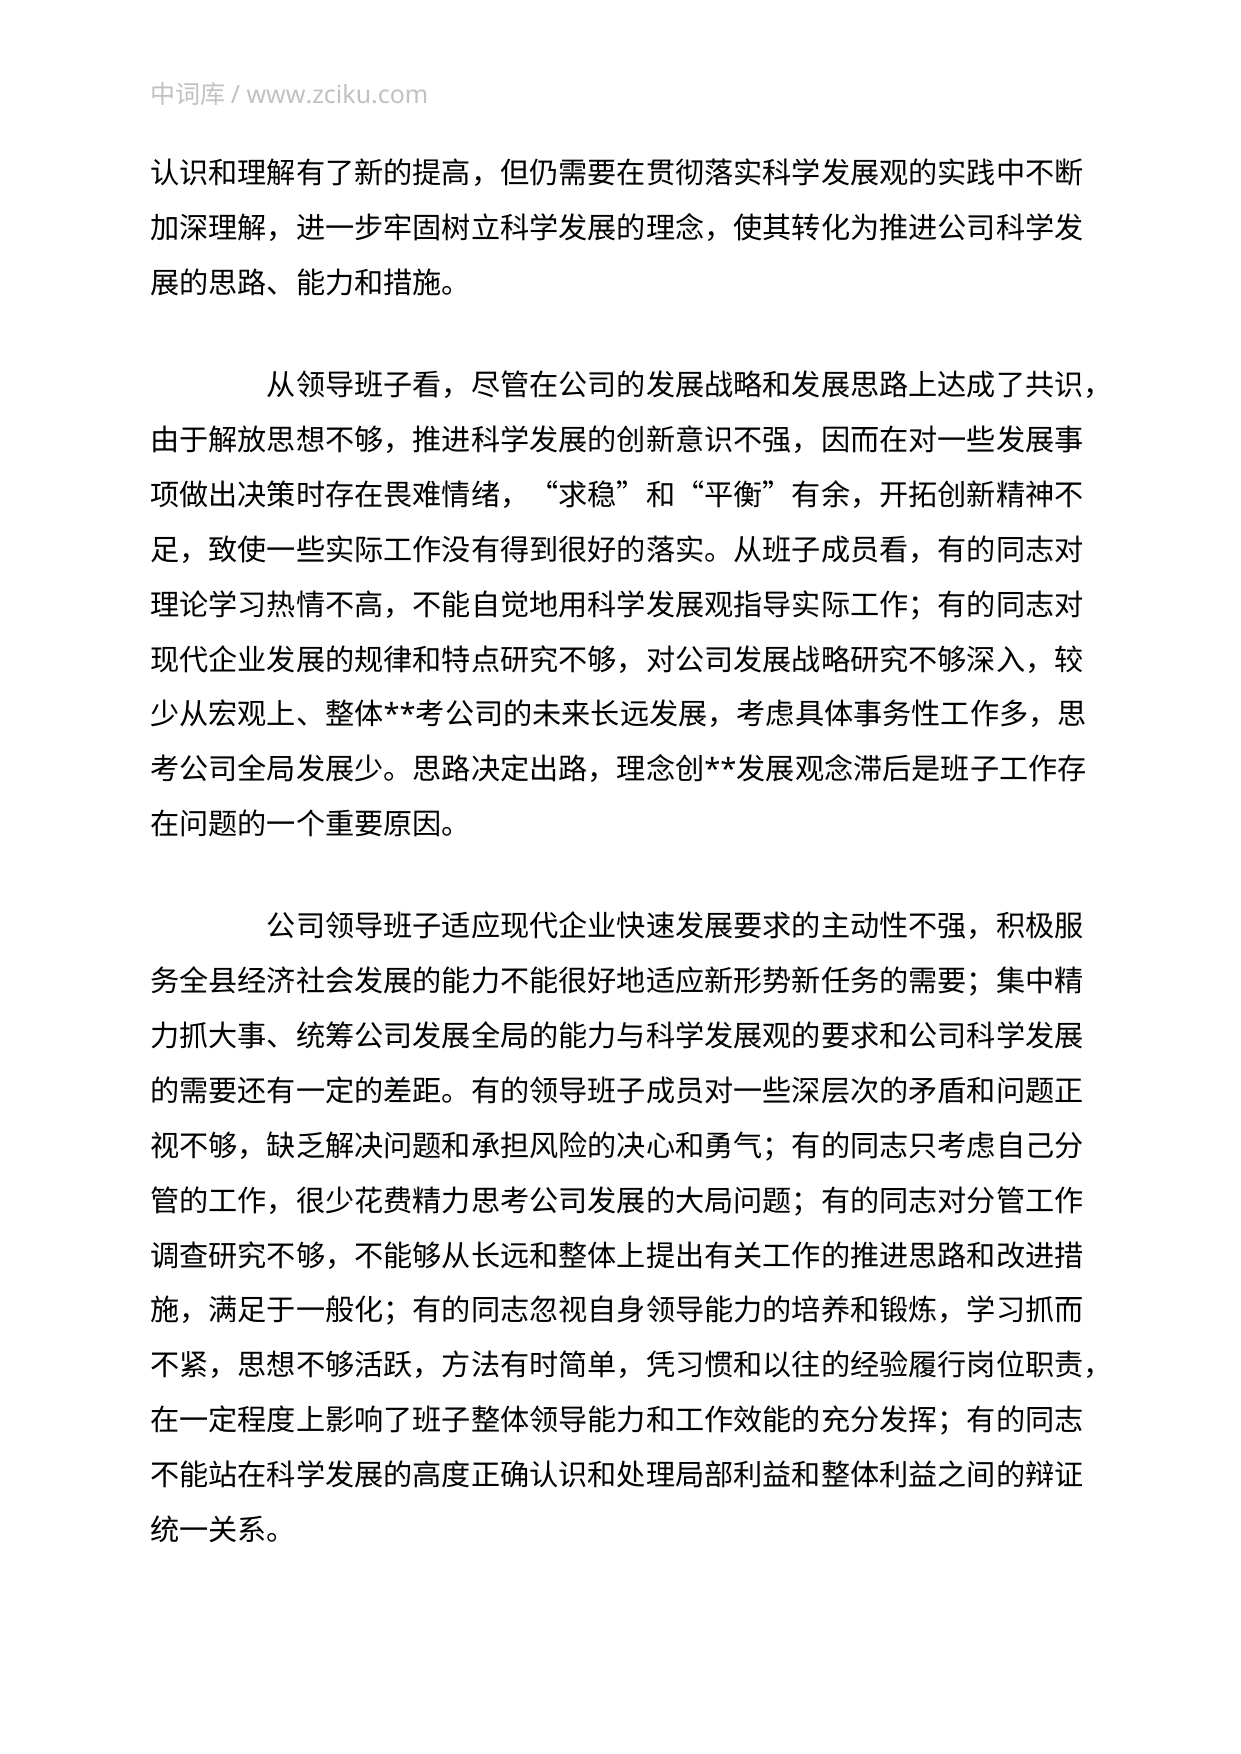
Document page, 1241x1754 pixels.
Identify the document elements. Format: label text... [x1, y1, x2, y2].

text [150, 150, 1090, 302]
text 从领导班子看，尽管在公司的发展战略和发展思路上达成了共识，由于解放思想不够，推进科学发展的创新意识不强，因而在对一些发展事项做出决策时存在畏难情绪，“求稳”和“平衡”有余，开拓创新精神不足，致使一些实际工作没有得到很好的落实。从班子成员看，有的同志对理论学习热情不高，不能自觉地用科学发展观指导实际工作；有的同志对现代企业发展的规律和特点研究不够，对公司发展战略研究不够深入，较少从宏观上、整体**考公司的未来长远发展，考虑具体事务性工作多，思考公司全局发展少。思路决定出路，理念创**发展观念滞后是班子工作存在问题的一个重要原因。 [150, 362, 1090, 843]
text 公司领导班子适应现代企业快速发展要求的主动性不强，积极服务全县经济社会发展的能力不能很好地适应新形势新任务的需要；集中精力抓大事、统筹公司发展全局的能力与科学发展观的要求和公司科学发展的需要还有一定的差距。有的领导班子成员对一些深层次的矛盾和问题正视不够，缺乏解决问题和承担风险的决心和勇气；有的同志只考虑自己分管的工作，很少花费精力思考公司发展的大局问题；有的同志对分管工作调查研究不够，不能够从长远和整体上提出有关工作的推进思路和改进措施，满足于一般化；有的同志忽视自身领导能力的培养和锻炼，学习抓而不紧，思想不够活跃，方法有时简单，凭习惯和以往的经验履行岗位职责，在一定程度上影响了班子整体领导能力和工作效能的充分发挥；有的同志不能站在科学发展的高度正确认识和处理局部利益和整体利益之间的辩证统一关系。 [150, 903, 1090, 1549]
